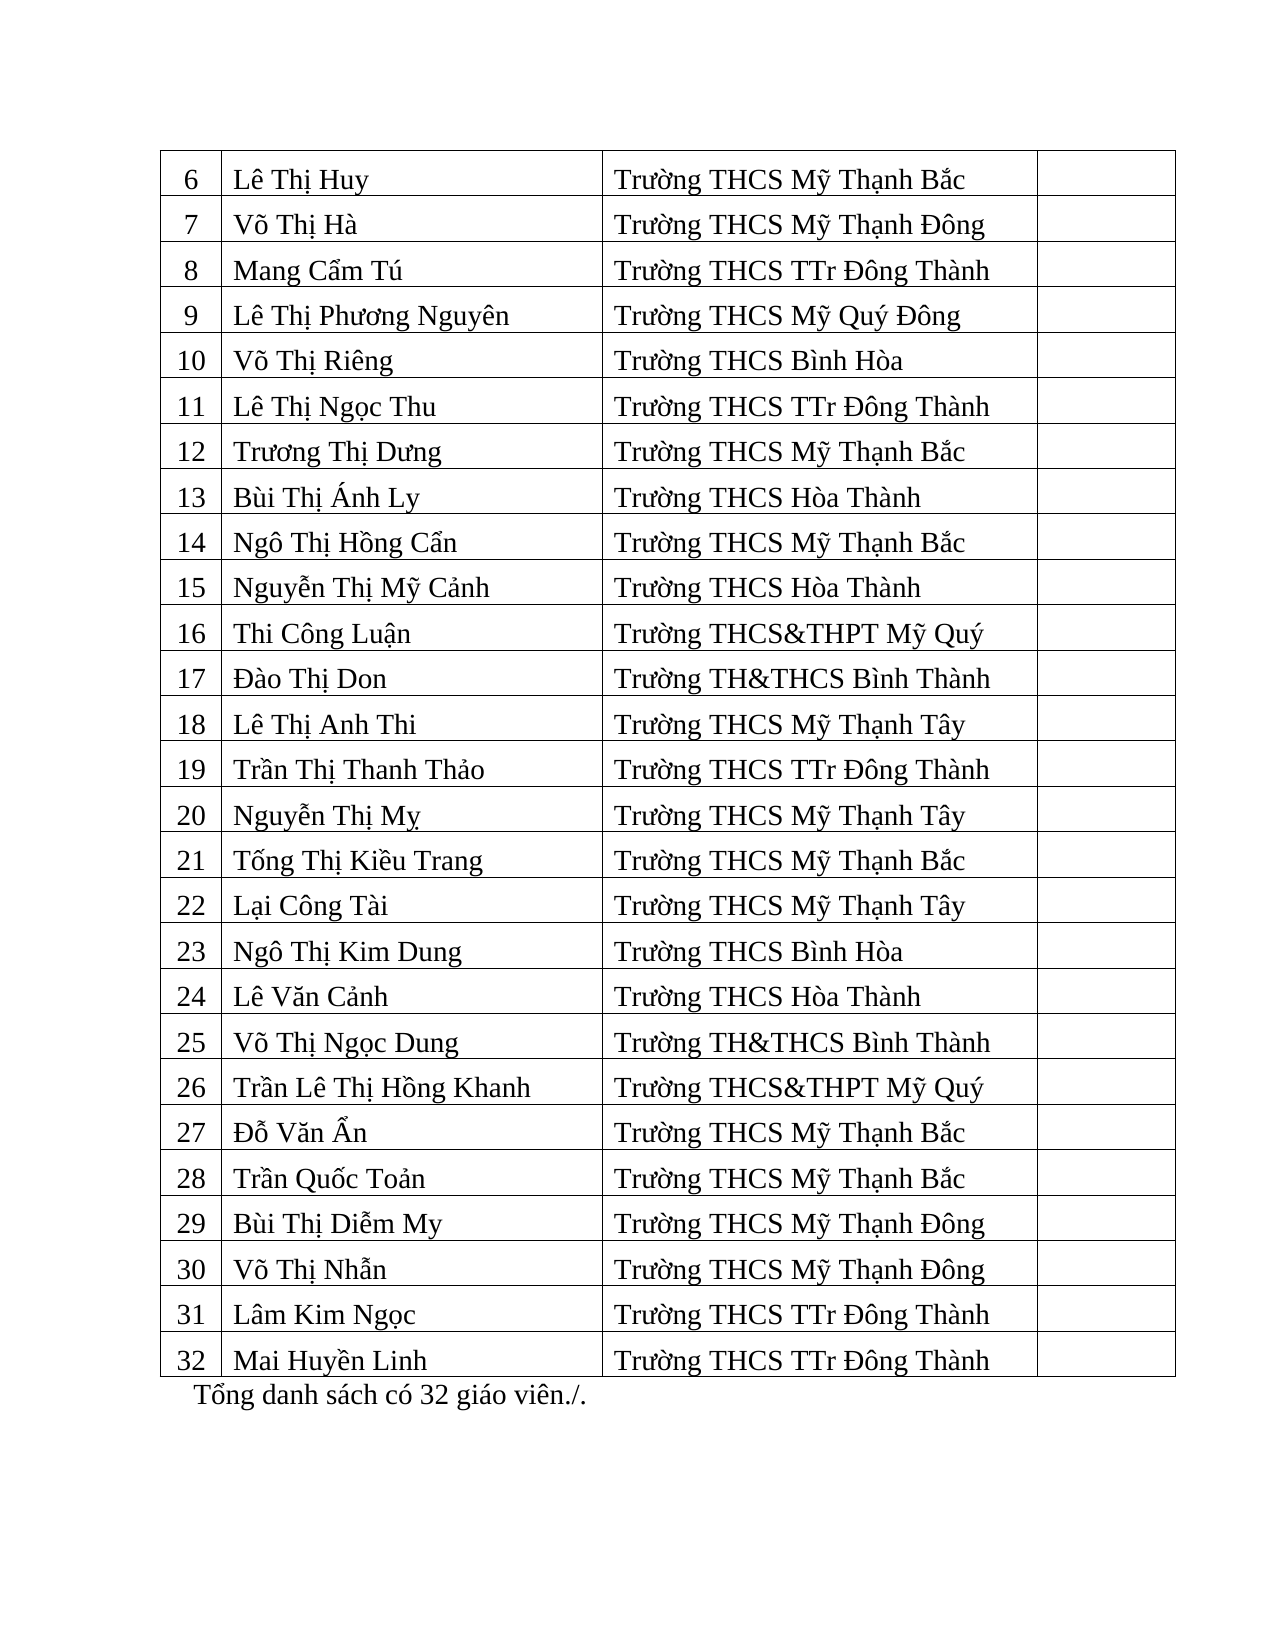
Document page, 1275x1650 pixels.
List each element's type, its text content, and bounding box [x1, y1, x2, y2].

table_cell Lâm Kim Ngọc [222, 1286, 602, 1331]
table_cell 12 [161, 424, 221, 468]
table_cell Võ Thị Hà [222, 196, 602, 241]
table_cell [1038, 741, 1175, 786]
table_cell Mang Cẩm Tú [222, 242, 602, 286]
table_cell Trường THCS Mỹ Quý Đông [603, 287, 1037, 332]
table_cell Lê Thị Anh Thi [222, 696, 602, 740]
table_cell 32 [161, 1332, 221, 1376]
table_cell Trường THCS Mỹ Thạnh Tây [603, 878, 1037, 922]
table_cell [1038, 1332, 1175, 1376]
table_cell 25 [161, 1014, 221, 1058]
table_cell Lê Thị Huy [222, 151, 602, 195]
table_cell Ngô Thị Hồng Cẩn [222, 514, 602, 559]
table_cell [1038, 696, 1175, 740]
table_cell 26 [161, 1059, 221, 1104]
table_cell Mai Huyền Linh [222, 1332, 602, 1376]
table_cell 23 [161, 923, 221, 967]
table_cell Thi Công Luận [222, 605, 602, 649]
table_cell [1038, 651, 1175, 695]
table_cell Trường THCS TTr Đông Thành [603, 242, 1037, 286]
table_cell Trường THCS Hòa Thành [603, 969, 1037, 1013]
table_cell [1038, 469, 1175, 513]
table_cell Trường THCS TTr Đông Thành [603, 378, 1037, 422]
table_cell Trường THCS Mỹ Thạnh Bắc [603, 514, 1037, 559]
table_cell Lê Văn Cảnh [222, 969, 602, 1013]
table_cell Trường THCS Hòa Thành [603, 560, 1037, 604]
table_cell Trương Thị Dưng [222, 424, 602, 468]
table_cell Trường THCS Mỹ Thạnh Đông [603, 1196, 1037, 1240]
table_cell Võ Thị Riêng [222, 333, 602, 377]
table_cell [1038, 1241, 1175, 1285]
table_cell Trường THCS Bình Hòa [603, 923, 1037, 967]
table_cell Trường THCS TTr Đông Thành [603, 1332, 1037, 1376]
table_cell [1038, 787, 1175, 831]
table_cell Bùi Thị Ánh Ly [222, 469, 602, 513]
table_cell Trường THCS Mỹ Thạnh Bắc [603, 424, 1037, 468]
table_cell Trường THCS Mỹ Thạnh Tây [603, 787, 1037, 831]
table_cell Trần Lê Thị Hồng Khanh [222, 1059, 602, 1104]
table_cell 10 [161, 333, 221, 377]
table_cell 22 [161, 878, 221, 922]
table_cell [1038, 333, 1175, 377]
table_cell [1038, 832, 1175, 877]
table_cell [1038, 969, 1175, 1013]
table_cell Tống Thị Kiều Trang [222, 832, 602, 877]
table_cell Trường THCS Mỹ Thạnh Bắc [603, 832, 1037, 877]
table_cell Trường THCS Mỹ Thạnh Đông [603, 196, 1037, 241]
table_cell [1038, 151, 1175, 195]
table_cell Trường TH&THCS Bình Thành [603, 651, 1037, 695]
table_cell Trường THCS Mỹ Thạnh Đông [603, 1241, 1037, 1285]
table_cell 18 [161, 696, 221, 740]
table_cell [1038, 424, 1175, 468]
table_cell [1038, 242, 1175, 286]
table_cell Nguyễn Thị Mỹ Cảnh [222, 560, 602, 604]
table_cell 15 [161, 560, 221, 604]
table_cell 8 [161, 242, 221, 286]
table_cell Lại Công Tài [222, 878, 602, 922]
table_cell [1038, 287, 1175, 332]
table_cell Nguyễn Thị Mỵ [222, 787, 602, 831]
table_cell [1038, 1059, 1175, 1104]
table_cell Trường THCS&THPT Mỹ Quý [603, 1059, 1037, 1104]
table_cell Đỗ Văn Ẩn [222, 1105, 602, 1149]
table_cell 27 [161, 1105, 221, 1149]
table_cell Trần Quốc Toản [222, 1150, 602, 1194]
table_cell Trường THCS Mỹ Thạnh Bắc [603, 151, 1037, 195]
table_cell [1038, 923, 1175, 967]
table_cell 17 [161, 651, 221, 695]
table_cell Ngô Thị Kim Dung [222, 923, 602, 967]
table_cell 16 [161, 605, 221, 649]
table_cell 9 [161, 287, 221, 332]
table_cell Trường THCS Mỹ Thạnh Bắc [603, 1105, 1037, 1149]
table_cell 29 [161, 1196, 221, 1240]
table_cell Trần Thị Thanh Thảo [222, 741, 602, 786]
table_cell Lê Thị Phương Nguyên [222, 287, 602, 332]
table_cell 14 [161, 514, 221, 559]
table_cell [1038, 1196, 1175, 1240]
table_cell Trường THCS Bình Hòa [603, 333, 1037, 377]
table_cell [1038, 605, 1175, 649]
table_cell [1038, 560, 1175, 604]
table_cell Lê Thị Ngọc Thu [222, 378, 602, 422]
table_cell Trường THCS Mỹ Thạnh Tây [603, 696, 1037, 740]
table_cell Trường THCS Hòa Thành [603, 469, 1037, 513]
table_cell 30 [161, 1241, 221, 1285]
text Tổng danh sách có 32 giáo viên./. [193, 1377, 1125, 1411]
table_cell 19 [161, 741, 221, 786]
table_cell 6 [161, 151, 221, 195]
table_cell Đào Thị Don [222, 651, 602, 695]
table_cell Trường TH&THCS Bình Thành [603, 1014, 1037, 1058]
table_cell [1038, 514, 1175, 559]
table_cell 13 [161, 469, 221, 513]
table_cell 21 [161, 832, 221, 877]
table_cell [1038, 1105, 1175, 1149]
table_cell 20 [161, 787, 221, 831]
table_cell [1038, 1014, 1175, 1058]
table_cell [1038, 196, 1175, 241]
table_cell 31 [161, 1286, 221, 1331]
table_cell 7 [161, 196, 221, 241]
table_cell [1038, 1150, 1175, 1194]
table_cell [1038, 878, 1175, 922]
table_cell [1038, 378, 1175, 422]
table_cell Trường THCS&THPT Mỹ Quý [603, 605, 1037, 649]
table_cell 11 [161, 378, 221, 422]
table_cell Võ Thị Ngọc Dung [222, 1014, 602, 1058]
table_cell 24 [161, 969, 221, 1013]
table_cell [1038, 1286, 1175, 1331]
table_cell Trường THCS TTr Đông Thành [603, 741, 1037, 786]
table_cell Trường THCS Mỹ Thạnh Bắc [603, 1150, 1037, 1194]
table_cell Trường THCS TTr Đông Thành [603, 1286, 1037, 1331]
table_cell Võ Thị Nhẫn [222, 1241, 602, 1285]
table_cell 28 [161, 1150, 221, 1194]
table_cell Bùi Thị Diễm My [222, 1196, 602, 1240]
